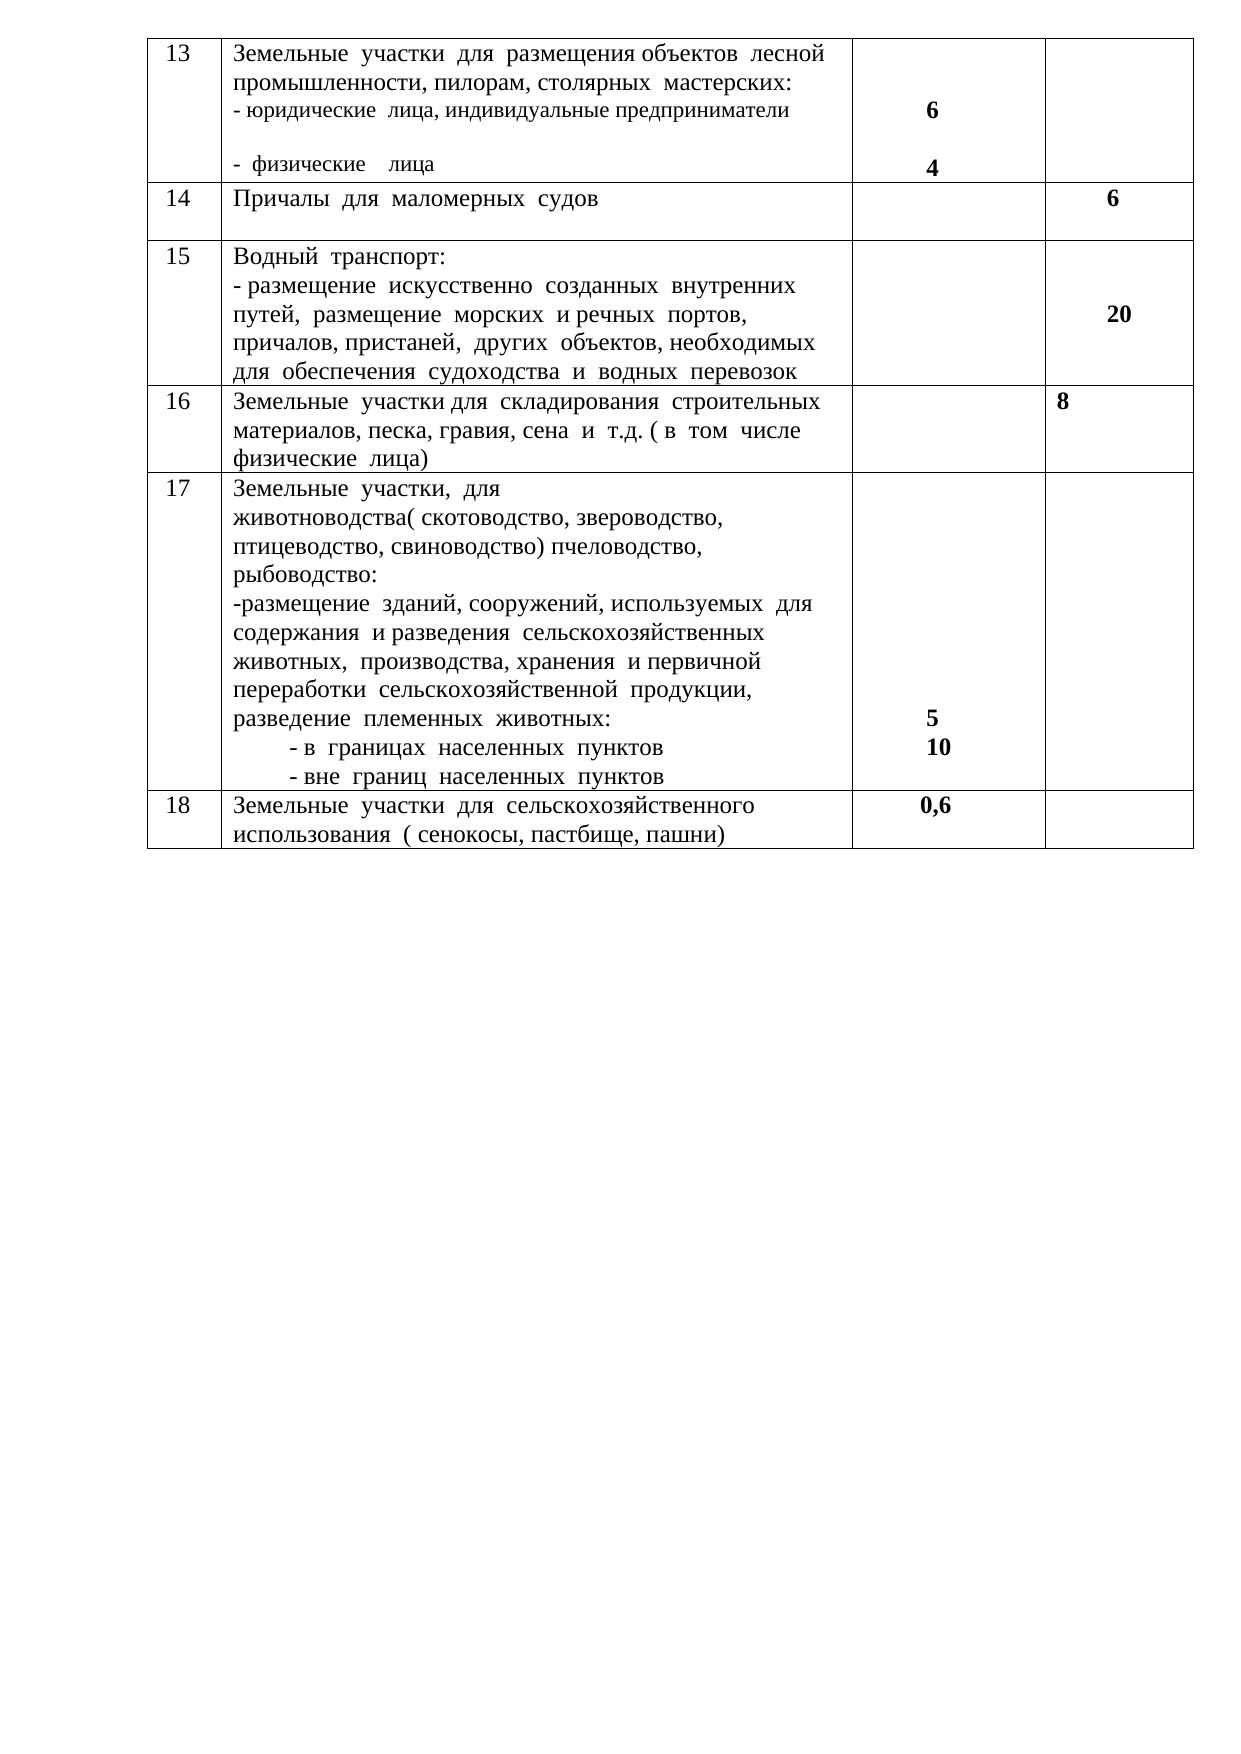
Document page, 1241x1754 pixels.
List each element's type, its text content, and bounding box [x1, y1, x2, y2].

table_cell [853, 386, 1045, 472]
table_cell 14 [148, 183, 221, 240]
table_cell Земельные участки для сельскохозяйственного использования ( сенокосы, пастбище, пашни) [222, 791, 852, 848]
table_cell Водный транспорт: - размещение искусственно созданных внутренних путей, размещение морских и речных портов, причалов, пристаней, других объектов, необходимых для обеспечения судоходства и водных перевозок [222, 241, 852, 385]
table_cell 15 [148, 241, 221, 385]
table_cell 16 [148, 386, 221, 472]
table_cell Земельные участки, для животноводства( скотоводство, звероводство, птицеводство, свиноводство) пчеловодство, рыбоводство: -размещение зданий, сооружений, используемых для содержания и разведения сельскохозяйственных животных, производства, хранения и первичной переработки сельскохозяйственной продукции, разведение племенных животных: - в границах населенных пунктов - вне границ населенных пунктов [222, 473, 852, 789]
table_cell 5 10 [853, 473, 1045, 789]
table_cell 6 [1046, 183, 1193, 240]
table_cell [853, 183, 1045, 240]
table_cell 6 4 [853, 39, 1045, 182]
table_cell Земельные участки для складирования строительных материалов, песка, гравия, сена и т.д. ( в том числе физические лица) [222, 386, 852, 472]
table_cell 20 [1046, 241, 1193, 385]
table_cell [1046, 39, 1193, 182]
table_cell 8 [1046, 386, 1193, 472]
table_cell Причалы для маломерных судов [222, 183, 852, 240]
table_cell 17 [148, 473, 221, 789]
table_cell [1046, 473, 1193, 789]
table_cell 0,6 [853, 791, 1045, 848]
table_cell [1046, 791, 1193, 848]
table_cell Земельные участки для размещения объектов лесной промышленности, пилорам, столярных мастерских: - юридические лица, индивидуальные предприниматели - физические лица [222, 39, 852, 182]
table_cell [853, 241, 1045, 385]
table_cell 13 [148, 39, 221, 182]
table_cell 18 [148, 791, 221, 848]
